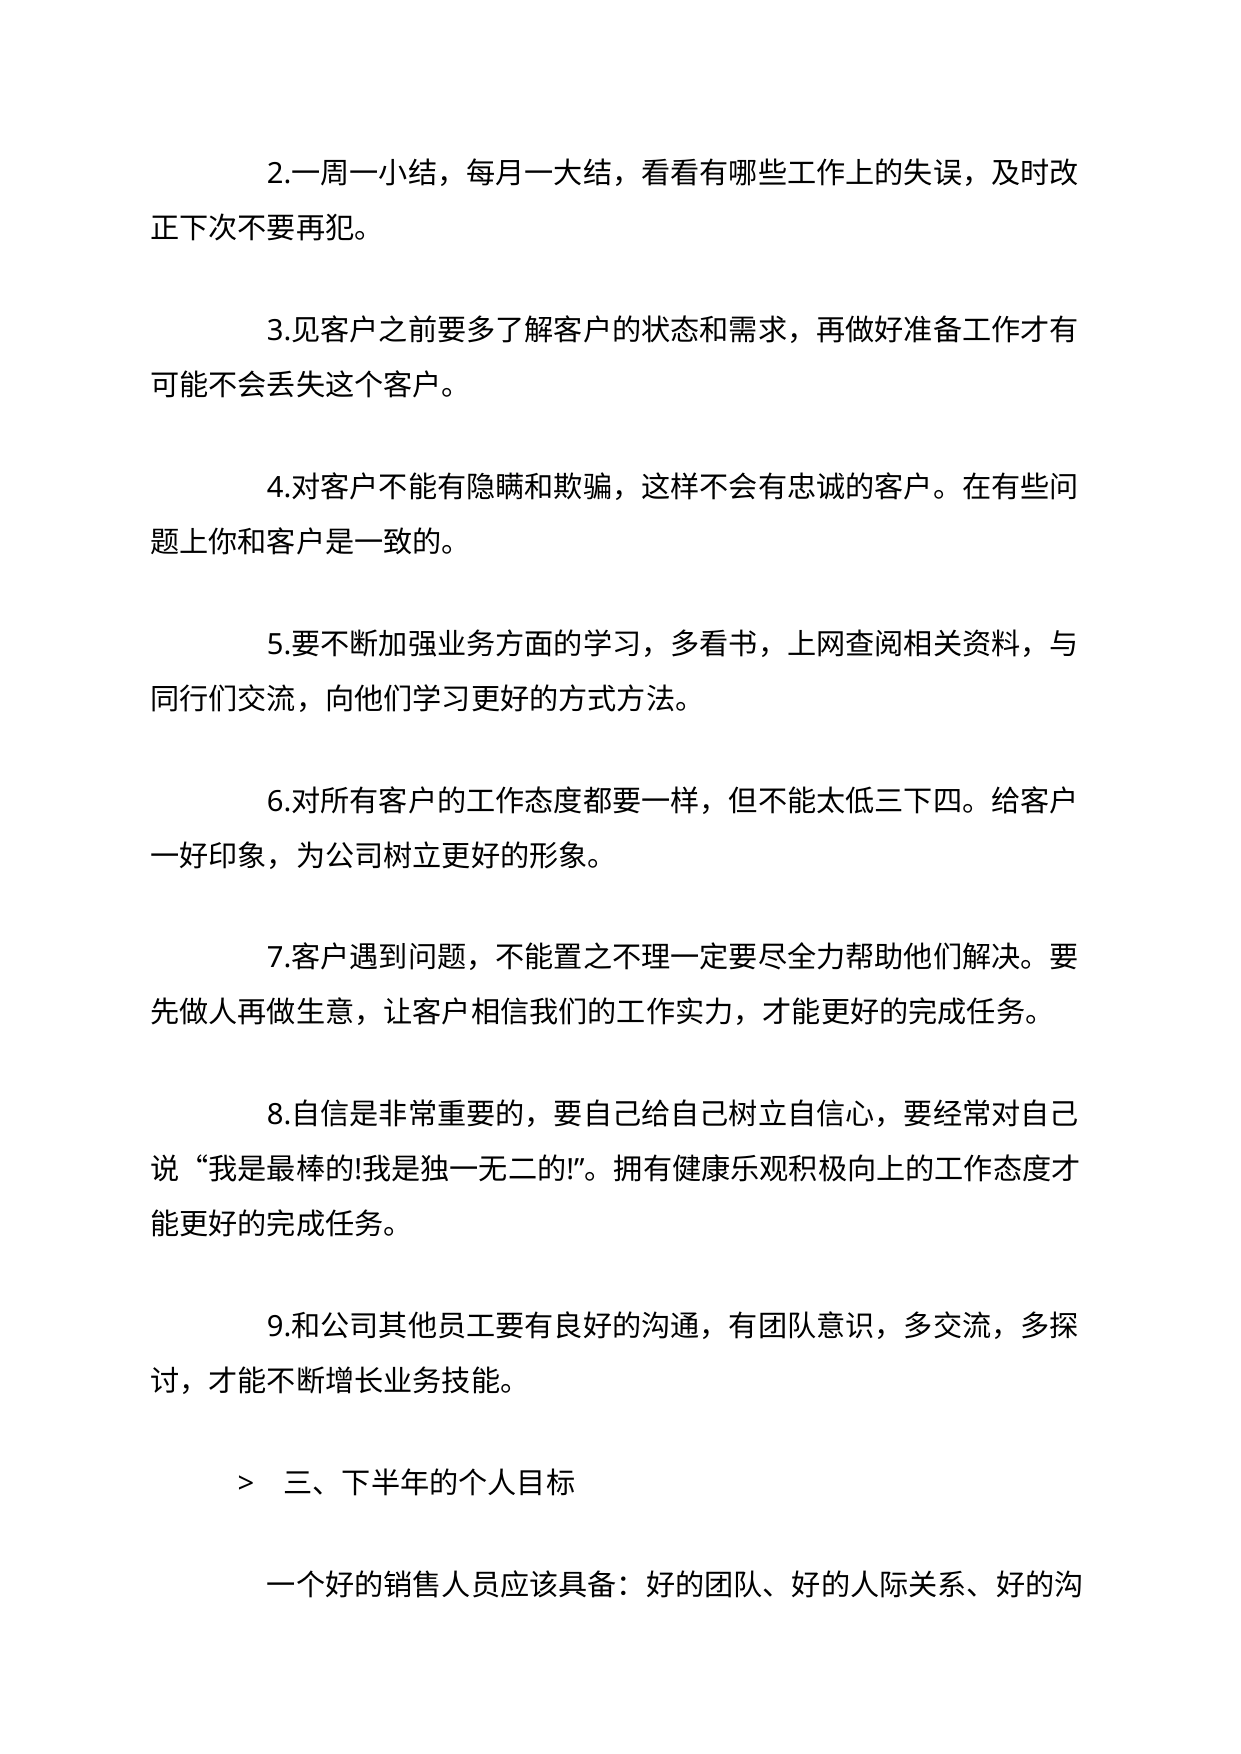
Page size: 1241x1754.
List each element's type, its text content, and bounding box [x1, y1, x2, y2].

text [150, 1561, 1090, 1603]
text 4.对客户不能有隐瞒和欺骗，这样不会有忠诚的客户。在有些问题上你和客户是一致的。 [150, 463, 1090, 561]
text 9.和公司其他员工要有良好的沟通，有团队意识，多交流，多探讨，才能不断增长业务技能。 [150, 1302, 1090, 1400]
text 7.客户遇到问题，不能置之不理一定要尽全力帮助他们解决。要先做人再做生意，让客户相信我们的工作实力，才能更好的完成任务。 [150, 934, 1090, 1031]
text 3.见客户之前要多了解客户的状态和需求，再做好准备工作才有可能不会丢失这个客户。 [150, 307, 1090, 404]
text 6.对所有客户的工作态度都要一样，但不能太低三下四。给客户一好印象，为公司树立更好的形象。 [150, 777, 1090, 874]
text 5.要不断加强业务方面的学习，多看书，上网查阅相关资料，与同行们交流，向他们学习更好的方式方法。 [150, 620, 1090, 718]
text > 三、下半年的个人目标 [150, 1459, 1090, 1502]
text 2.一周一小结，每月一大结，看看有哪些工作上的失误，及时改正下次不要再犯。 [150, 150, 1090, 247]
text 8.自信是非常重要的，要自己给自己树立自信心，要经常对自己说“我是最棒的!我是独一无二的!”。拥有健康乐观积极向上的工作态度才能更好的完成任务。 [150, 1091, 1090, 1243]
